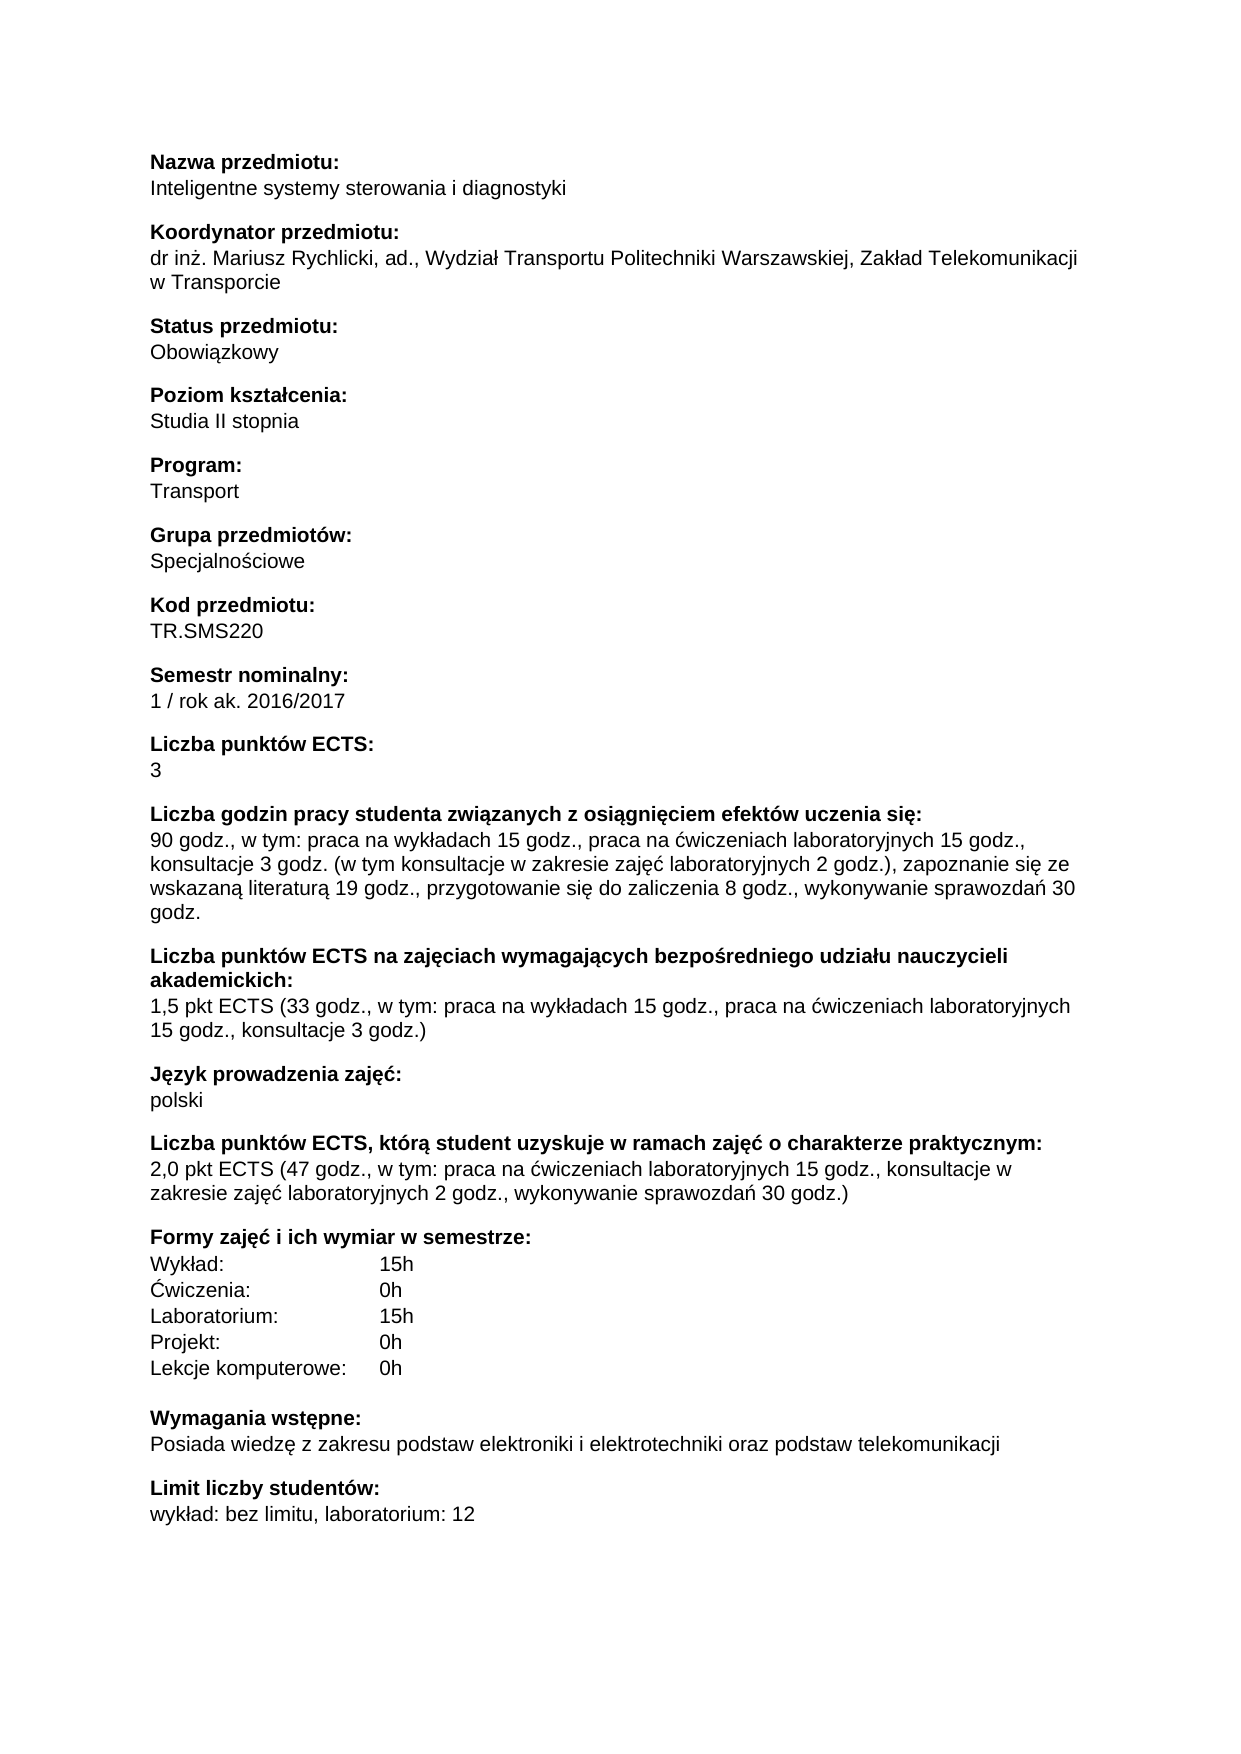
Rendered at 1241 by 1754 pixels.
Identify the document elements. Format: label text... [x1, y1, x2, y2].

text Liczba punktów ECTS: [150, 732, 1090, 756]
text Specjalnościowe [150, 549, 1090, 573]
text Obowiązkowy [150, 339, 1090, 363]
text Koordynator przedmiotu: [150, 220, 1090, 244]
text Transport [150, 479, 1090, 503]
text Kod przedmiotu: [150, 593, 1090, 617]
table_cell 0h [369, 1354, 597, 1380]
table_cell Lekcje komputerowe: [140, 1356, 367, 1380]
table_cell 0h [369, 1328, 597, 1354]
text 3 [150, 758, 1090, 782]
text Inteligentne systemy sterowania i diagnostyki [150, 176, 1090, 200]
text 2,0 pkt ECTS (47 godz., w tym: praca na ćwiczeniach laboratoryjnych 15 godz., konsultacje w zakresie zajęć laboratoryjnych 2 godz., wykonywanie sprawozdań 30 godz.) [150, 1157, 1090, 1205]
text 1,5 pkt ECTS (33 godz., w tym: praca na wykładach 15 godz., praca na ćwiczeniach laboratoryjnych 15 godz., konsultacje 3 godz.) [150, 994, 1090, 1042]
text polski [150, 1087, 1090, 1111]
table_header 15h [369, 1252, 597, 1276]
text 90 godz., w tym: praca na wykładach 15 godz., praca na ćwiczeniach laboratoryjnych 15 godz., konsultacje 3 godz. (w tym konsultacje w zakresie zajęć laboratoryjnych 2 godz.), zapoznanie się ze wskazaną literaturą 19 godz., przygotowanie się do zaliczenia 8 godz., wykonywanie sprawozdań 30 godz. [150, 828, 1090, 924]
table_cell Projekt: [140, 1330, 367, 1354]
table_cell 15h [369, 1302, 597, 1328]
text Język prowadzenia zajęć: [150, 1061, 1090, 1085]
table_cell Laboratorium: [140, 1304, 367, 1328]
table_header Wykład: [140, 1252, 367, 1276]
text Formy zajęć i ich wymiar w semestrze: [150, 1225, 1090, 1249]
text Poziom kształcenia: [150, 383, 1090, 407]
text wykład: bez limitu, laboratorium: 12 [150, 1502, 1090, 1526]
text TR.SMS220 [150, 619, 1090, 643]
text Status przedmiotu: [150, 313, 1090, 337]
text Nazwa przedmiotu: [150, 150, 1090, 174]
text 1 / rok ak. 2016/2017 [150, 688, 1090, 712]
text dr inż. Mariusz Rychlicki, ad., Wydział Transportu Politechniki Warszawskiej, Zakład Telekomunikacji w Transporcie [150, 246, 1090, 294]
text Grupa przedmiotów: [150, 523, 1090, 547]
text Semestr nominalny: [150, 662, 1090, 686]
text Limit liczby studentów: [150, 1476, 1090, 1499]
text Liczba punktów ECTS, którą student uzyskuje w ramach zajęć o charakterze praktycznym: [150, 1131, 1090, 1155]
text Studia II stopnia [150, 409, 1090, 433]
text Program: [150, 453, 1090, 477]
text Posiada wiedzę z zakresu podstaw elektroniki i elektrotechniki oraz podstaw telekomunikacji [150, 1432, 1090, 1456]
table_cell Ćwiczenia: [140, 1278, 367, 1302]
table_cell 0h [369, 1276, 597, 1302]
text Liczba godzin pracy studenta związanych z osiągnięciem efektów uczenia się: [150, 802, 1090, 826]
text Wymagania wstępne: [150, 1406, 1090, 1430]
text Liczba punktów ECTS na zajęciach wymagających bezpośredniego udziału nauczycieli akademickich: [150, 944, 1090, 992]
